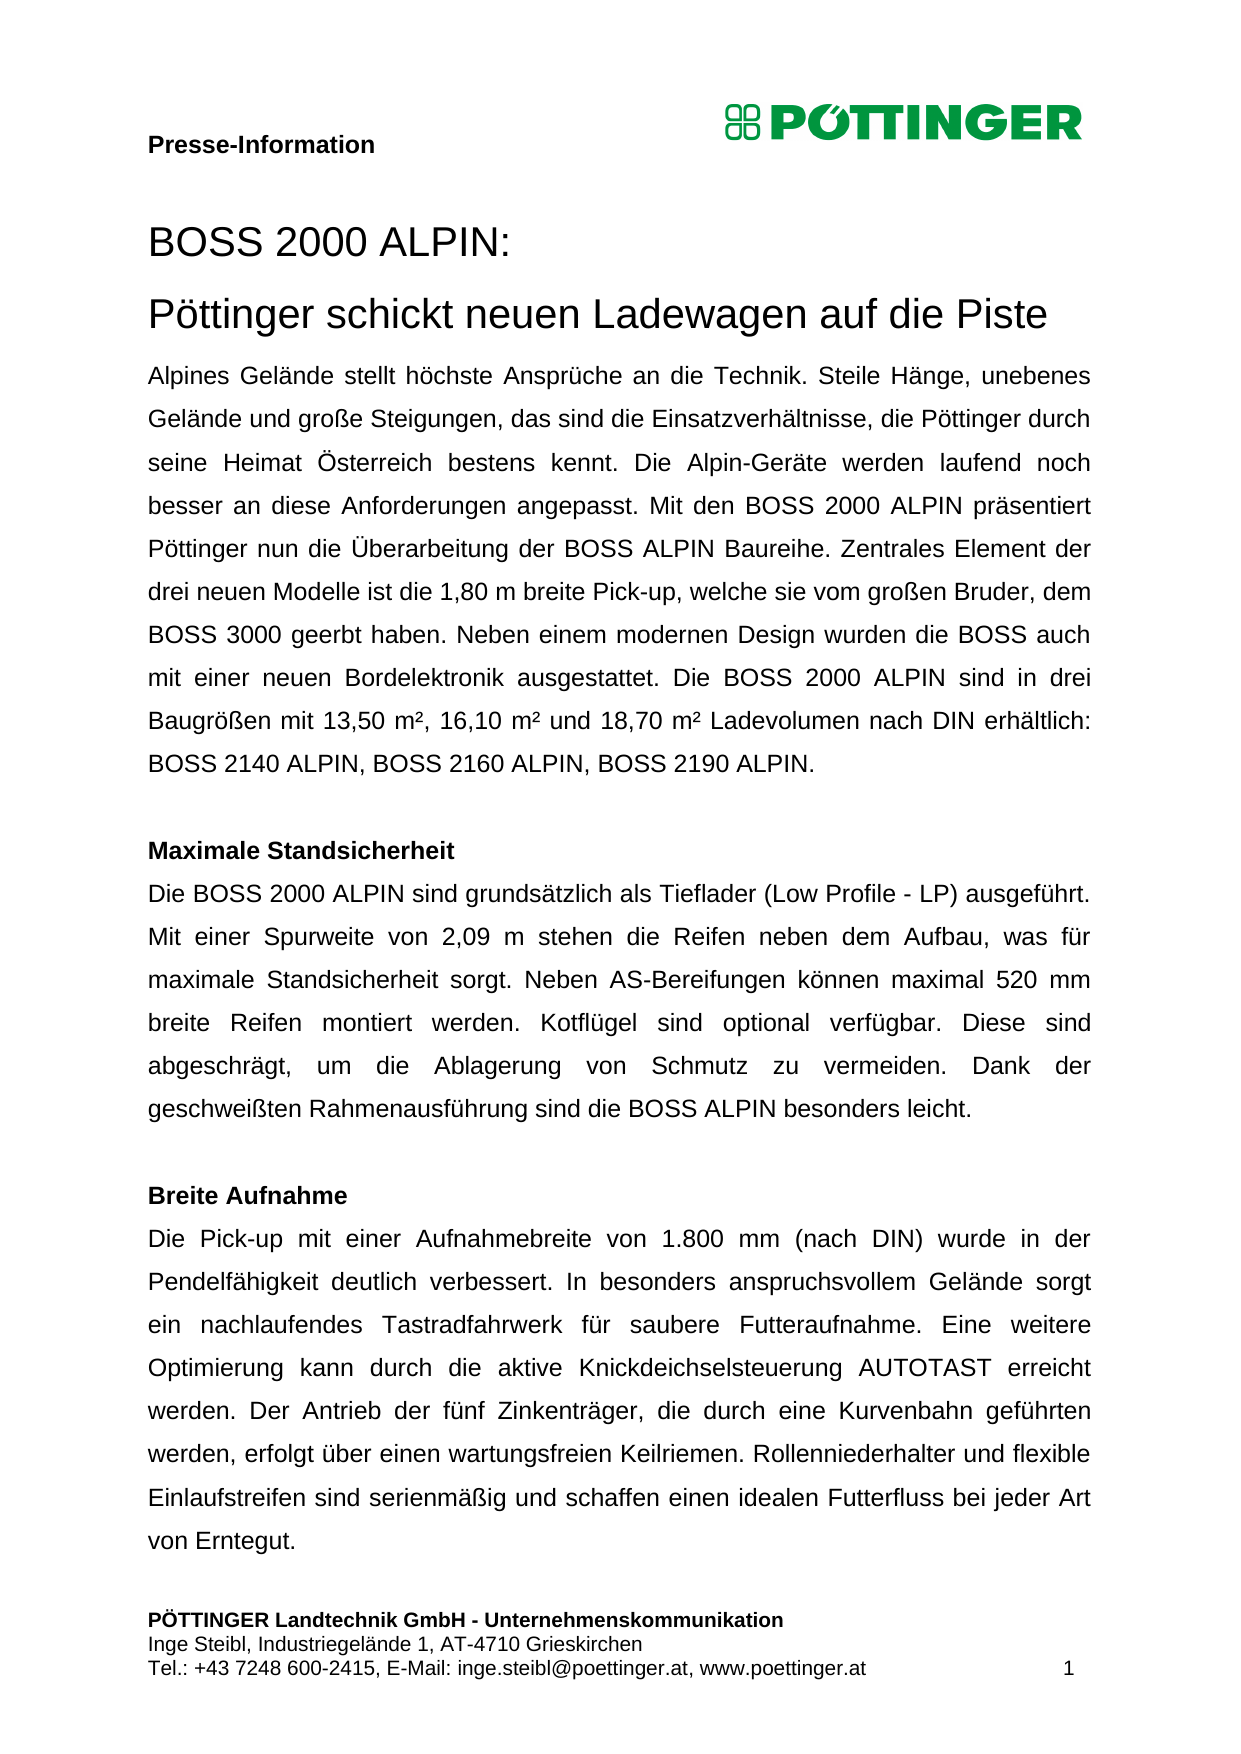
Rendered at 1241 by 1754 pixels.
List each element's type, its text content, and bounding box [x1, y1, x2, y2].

picture [724, 102, 1083, 141]
text Breite Aufnahme [148, 1181, 1093, 1209]
text Pöttinger schickt neuen Ladewagen auf die Piste [148, 289, 1093, 337]
text Die BOSS 2000 ALPIN sind grundsätzlich als Tieflader (Low Profile - LP) ausgeführt. Mit einer Spurweite von 2,09 m stehen die Reifen neben dem Aufbau, was für maximale Standsicherheit sorgt. Neben AS-Bereifungen können maximal 520 mm breite Reifen montiert werden. Kotflügel sind optional verfügbar. Diese sind abgeschrägt, um die Ablagerung von Schmutz zu vermeiden. Dank der geschweißten Rahmenausführung sind die BOSS ALPIN besonders leicht. [148, 879, 1093, 1123]
text Die Pick-up mit einer Aufnahmebreite von 1.800 mm (nach DIN) wurde in der Pendelfähigkeit deutlich verbessert. In besonders anspruchsvollem Gelände sorgt ein nachlaufendes Tastradfahrwerk für saubere Futteraufnahme. Eine weitere Optimierung kann durch die aktive Knickdeichselsteuerung AUTOTAST erreicht werden. Der Antrieb der fünf Zinkenträger, die durch eine Kurvenbahn geführten werden, erfolgt über einen wartungsfreien Keilriemen. Rollenniederhalter und flexible Einlaufstreifen sind serienmäßig und schaffen einen idealen Futterfluss bei jeder Art von Erntegut. [148, 1224, 1093, 1554]
text Alpines Gelände stellt höchste Ansprüche an die Technik. Steile Hänge, unebenes Gelände und große Steigungen, das sind die Einsatzverhältnisse, die Pöttinger durch seine Heimat Österreich bestens kennt. Die Alpin-Geräte werden laufend noch besser an diese Anforderungen angepasst. Mit den BOSS 2000 ALPIN präsentiert Pöttinger nun die Überarbeitung der BOSS ALPIN Baureihe. Zentrales Element der drei neuen Modelle ist die 1,80 m breite Pick-up, welche sie vom großen Bruder, dem BOSS 3000 geerbt haben. Neben einem modernen Design wurden die BOSS auch mit einer neuen Bordelektronik ausgestattet. Die BOSS 2000 ALPIN sind in drei Baugrößen mit 13,50 m², 16,10 m² und 18,70 m² Ladevolumen nach DIN erhältlich: BOSS 2140 ALPIN, BOSS 2160 ALPIN, BOSS 2190 ALPIN. [148, 361, 1093, 778]
text Maximale Standsicherheit [148, 836, 1093, 864]
text BOSS 2000 ALPIN: [148, 218, 1093, 266]
